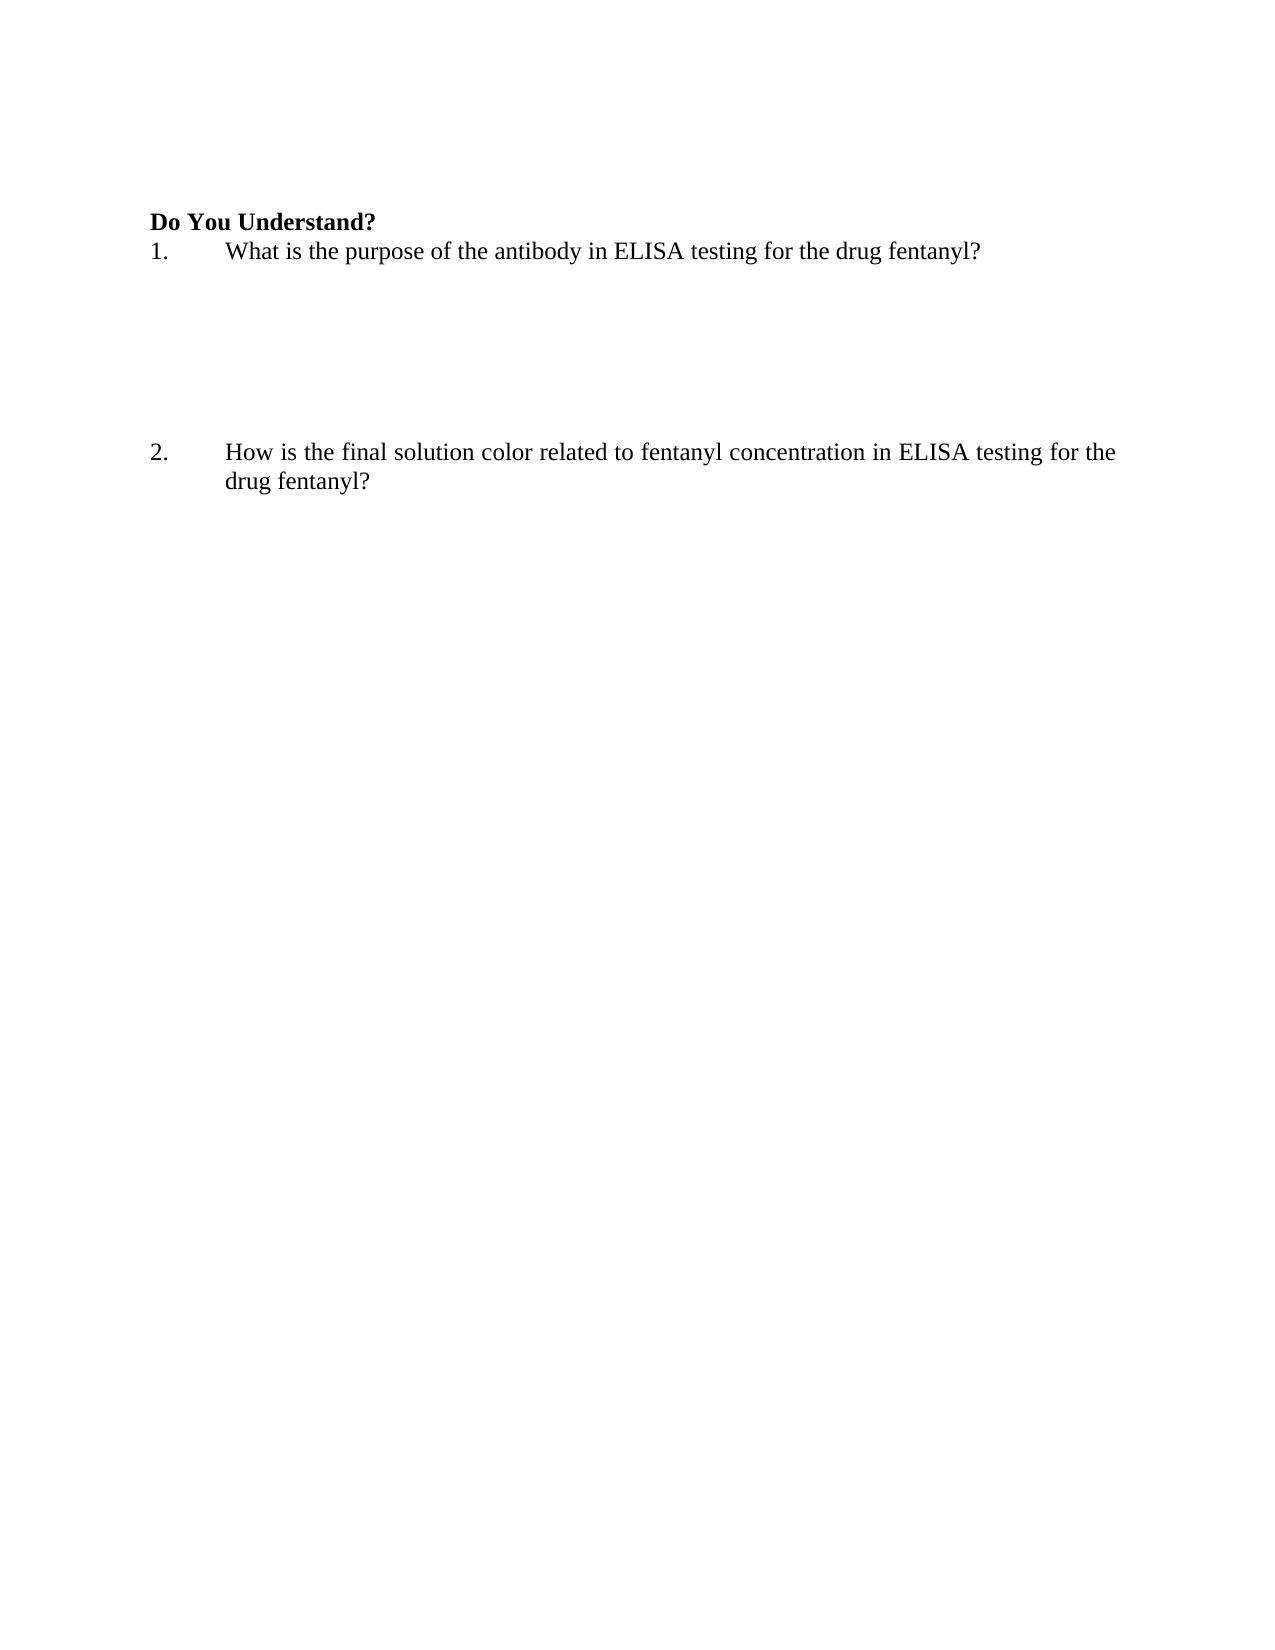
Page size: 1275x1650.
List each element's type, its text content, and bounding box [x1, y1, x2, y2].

text 2. How is the final solution color related to fentanyl concentration in ELISA testing for the drug fentanyl? [150, 437, 1125, 495]
text Do You Understand? [150, 207, 1125, 236]
text 1. What is the purpose of the antibody in ELISA testing for the drug fentanyl? [150, 236, 1125, 265]
